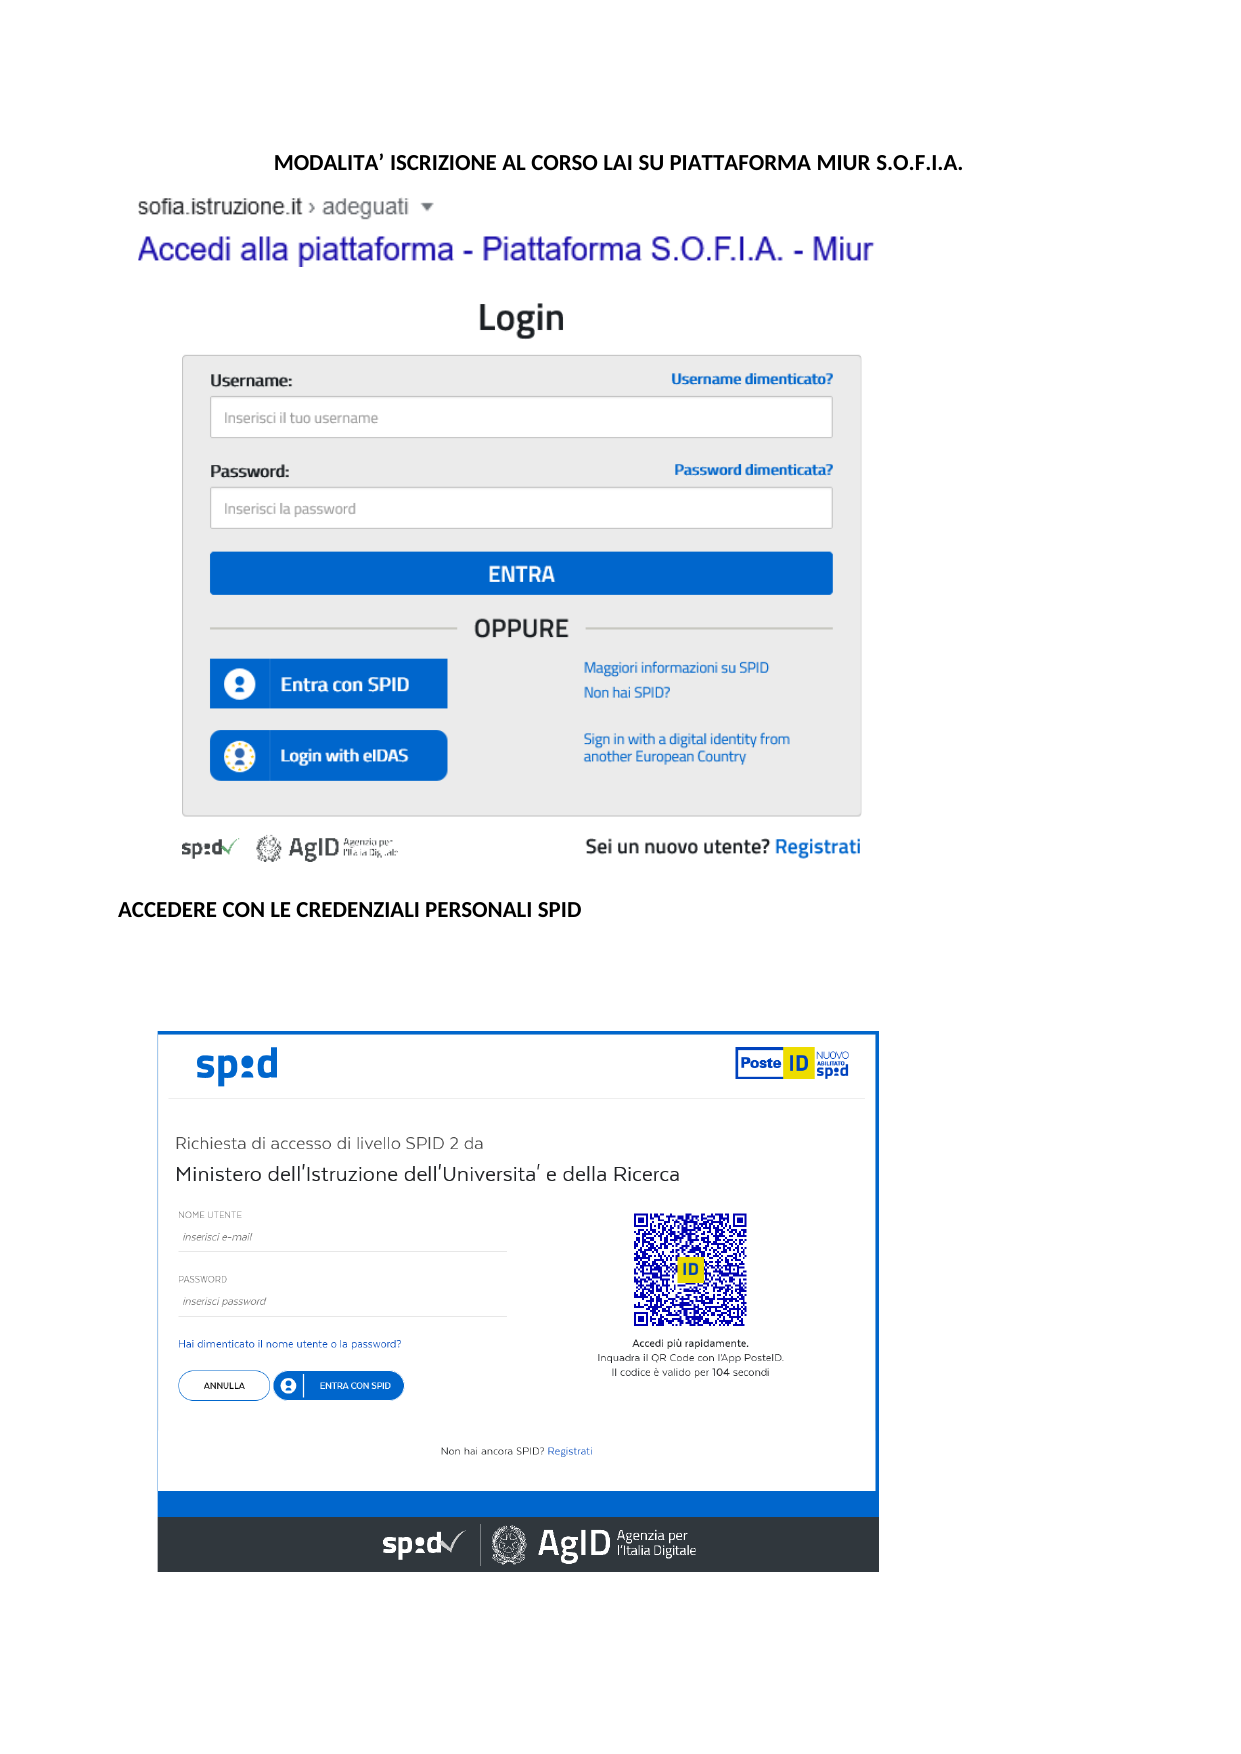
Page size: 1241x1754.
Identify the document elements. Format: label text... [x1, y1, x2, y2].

picture [182, 303, 862, 862]
picture [157, 1031, 879, 1572]
subtitle ACCEDERE CON LE CREDENZIALI PERSONALI SPID [118, 896, 1144, 923]
picture [138, 197, 875, 267]
